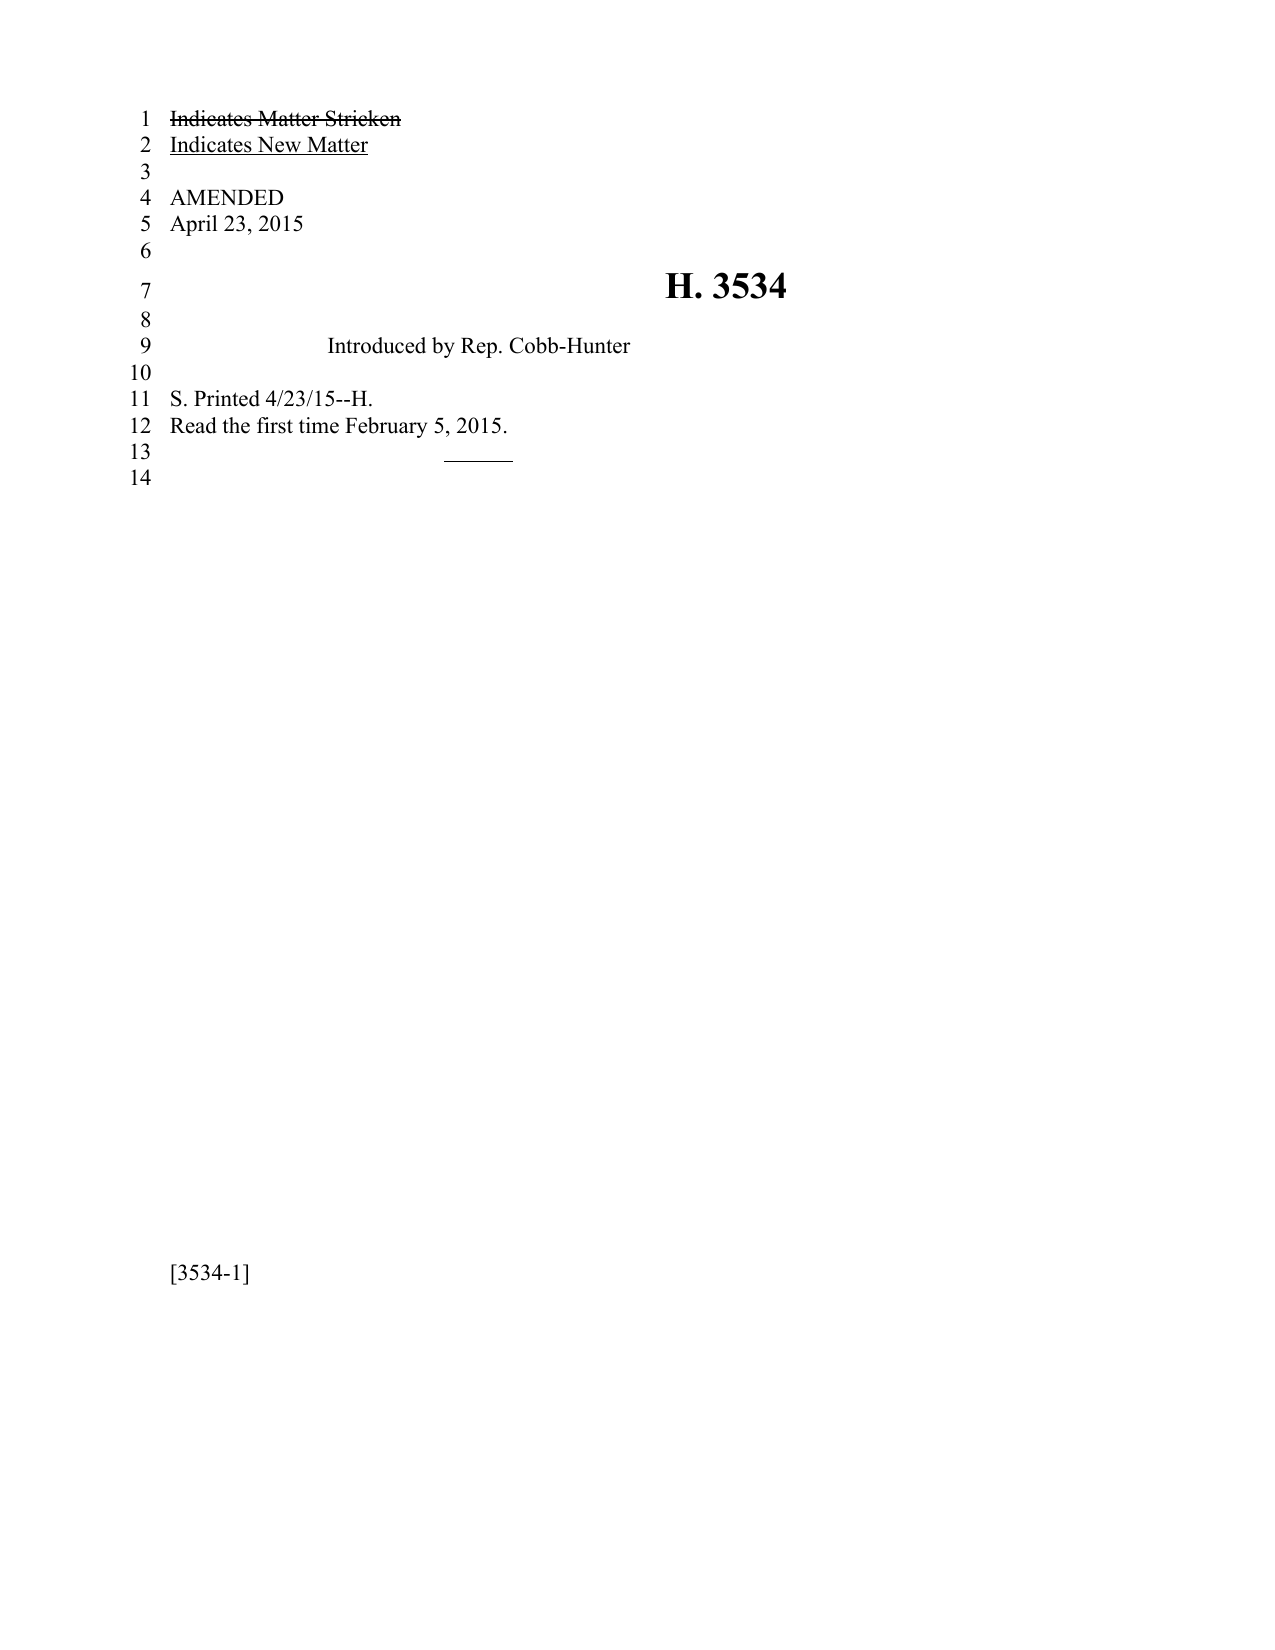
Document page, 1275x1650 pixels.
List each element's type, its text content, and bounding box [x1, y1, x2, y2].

text Read the first time February 5, 2015. [169, 412, 787, 438]
text H. 3534 [169, 263, 787, 306]
text April 23, 2015 [169, 210, 787, 237]
text Introduced by Rep. Cobb-Hunter [169, 333, 787, 359]
text Indicates New Matter [169, 131, 787, 158]
text AMENDED [169, 184, 787, 210]
text Indicates Matter Stricken [169, 105, 787, 131]
text S. Printed 4/23/15--H. [169, 385, 787, 412]
